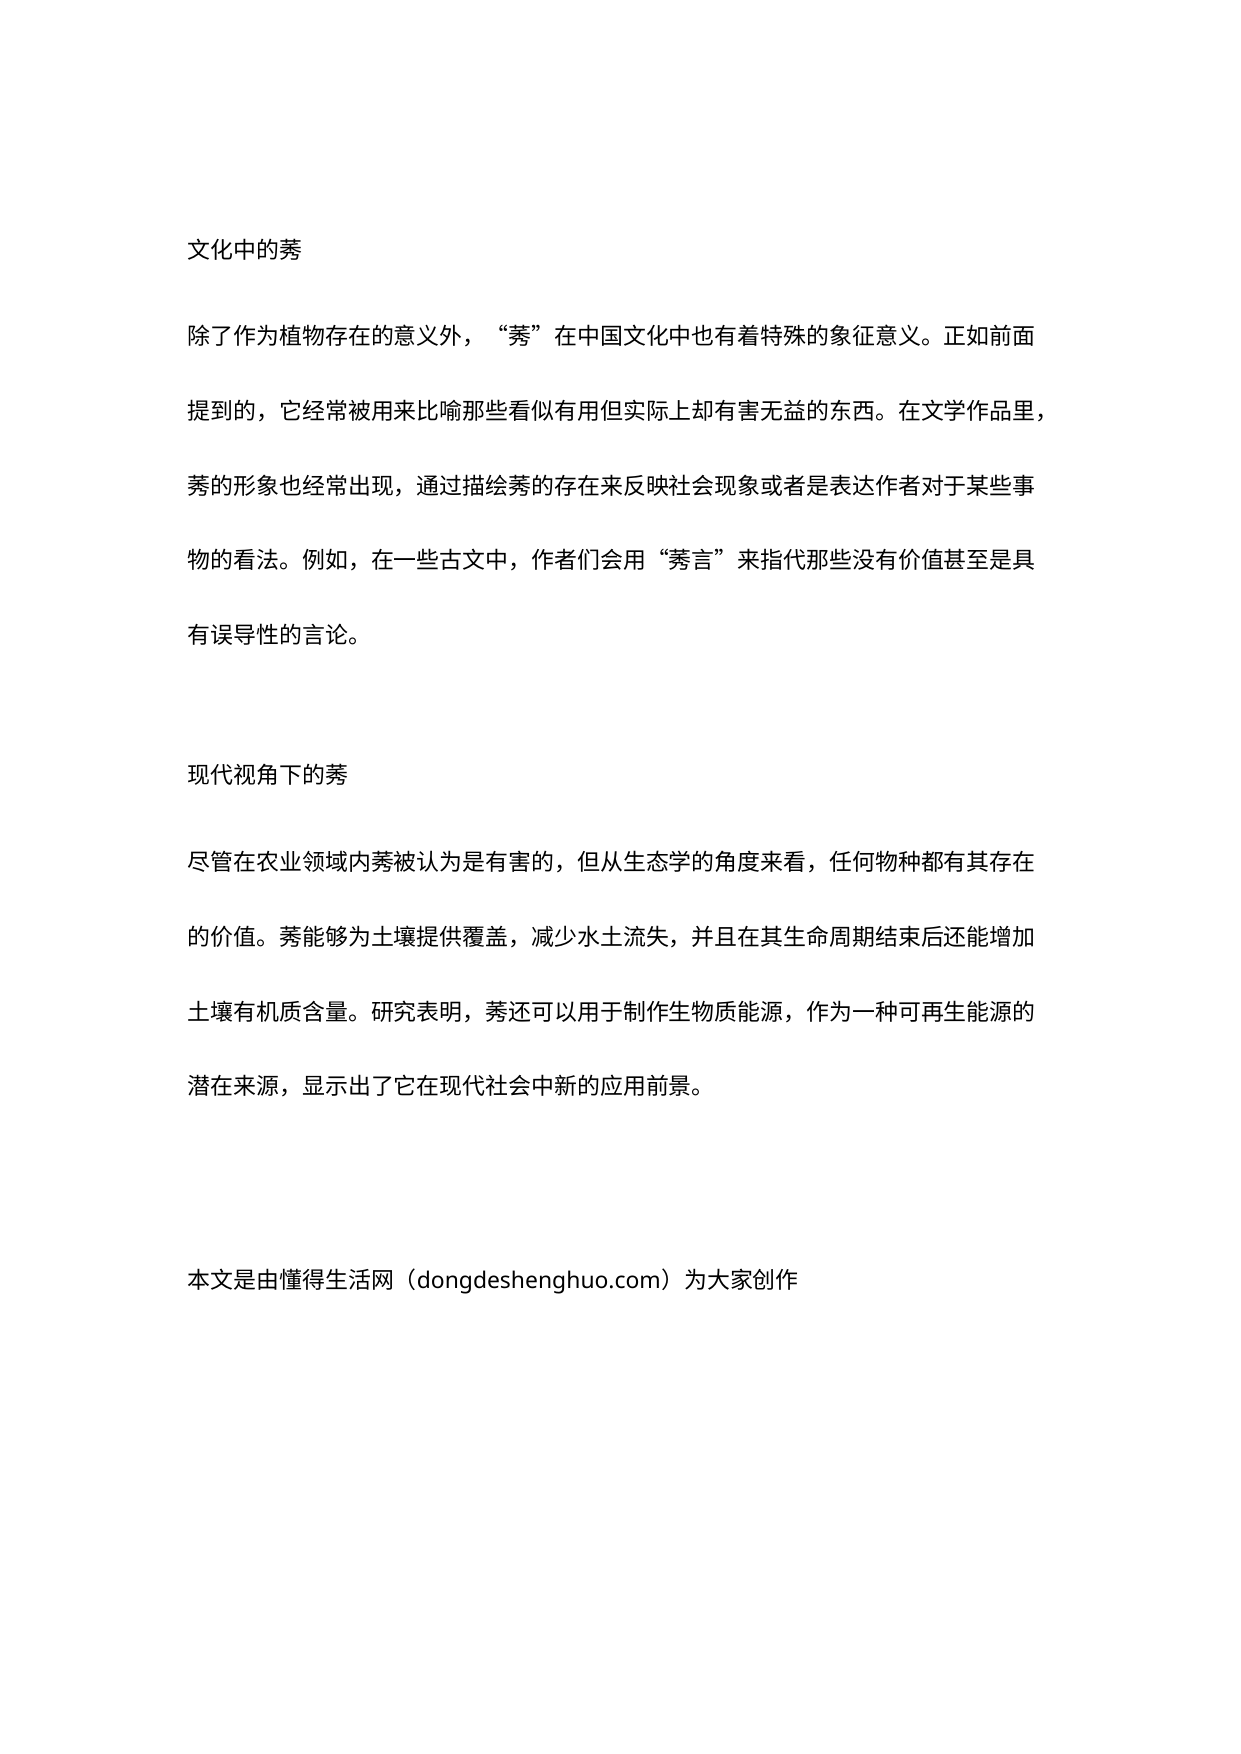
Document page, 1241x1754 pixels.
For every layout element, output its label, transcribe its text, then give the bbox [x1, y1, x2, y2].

text 除了作为植物存在的意义外，“莠”在中国文化中也有着特殊的象征意义。正如前面提到的，它经常被用来比喻那些看似有用但实际上却有害无益的东西。在文学作品里，莠的形象也经常出现，通过描绘莠的存在来反映社会现象或者是表达作者对于某些事物的看法。例如，在一些古文中，作者们会用“莠言”来指代那些没有价值甚至是具有误导性的言论。 [187, 302, 1053, 666]
text 本文是由懂得生活网（dongdeshenghuo.com）为大家创作 [187, 1246, 1053, 1311]
text 文化中的莠 [187, 216, 1053, 281]
text 现代视角下的莠 [187, 742, 1053, 807]
text 尽管在农业领域内莠被认为是有害的，但从生态学的角度来看，任何物种都有其存在的价值。莠能够为土壤提供覆盖，减少水土流失，并且在其生命周期结束后还能增加土壤有机质含量。研究表明，莠还可以用于制作生物质能源，作为一种可再生能源的潜在来源，显示出了它在现代社会中新的应用前景。 [187, 828, 1053, 1117]
